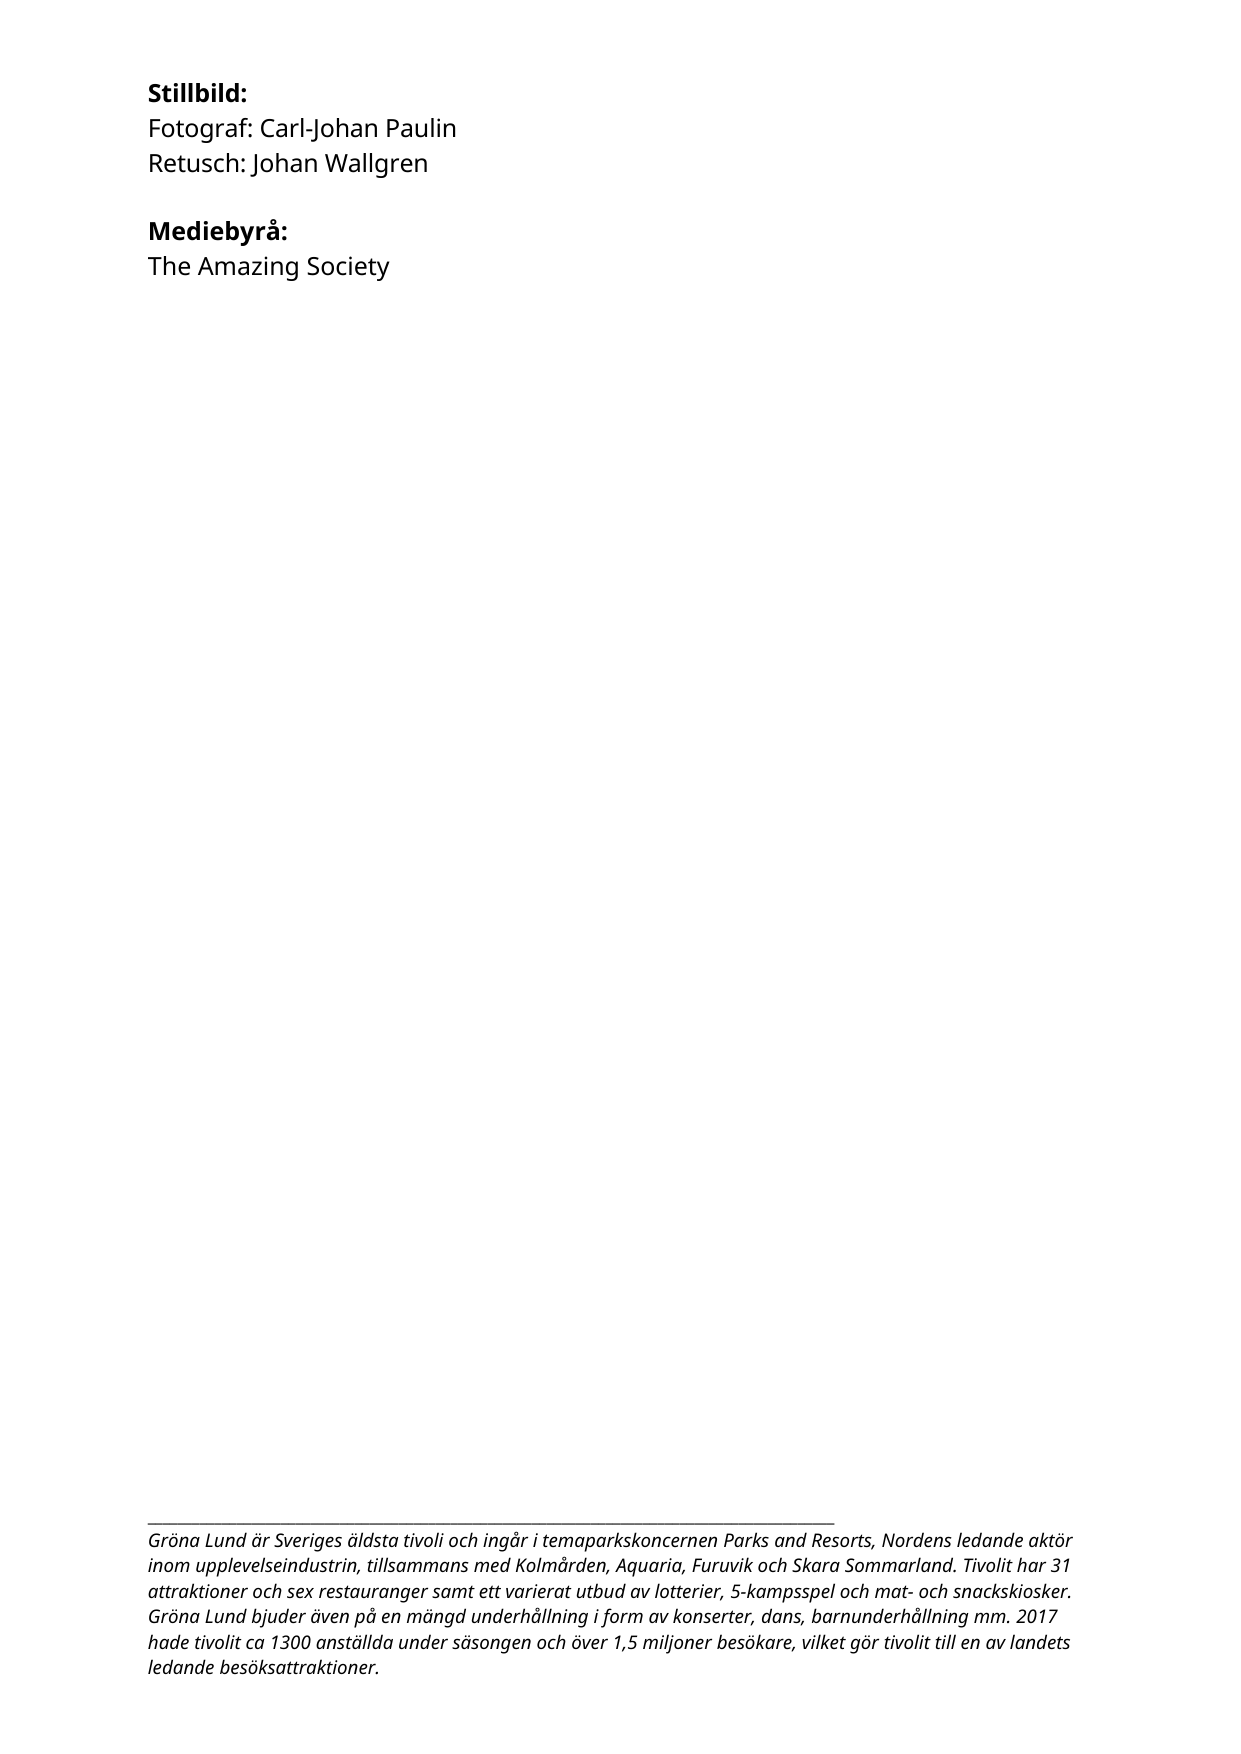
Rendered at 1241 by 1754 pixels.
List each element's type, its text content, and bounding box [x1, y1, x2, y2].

text The Amazing Society [148, 248, 1092, 282]
text Stillbild: Fotograf: Carl-Johan Paulin Retusch: Johan Wallgren [148, 75, 1092, 180]
text Mediebyrå: [148, 214, 1092, 248]
